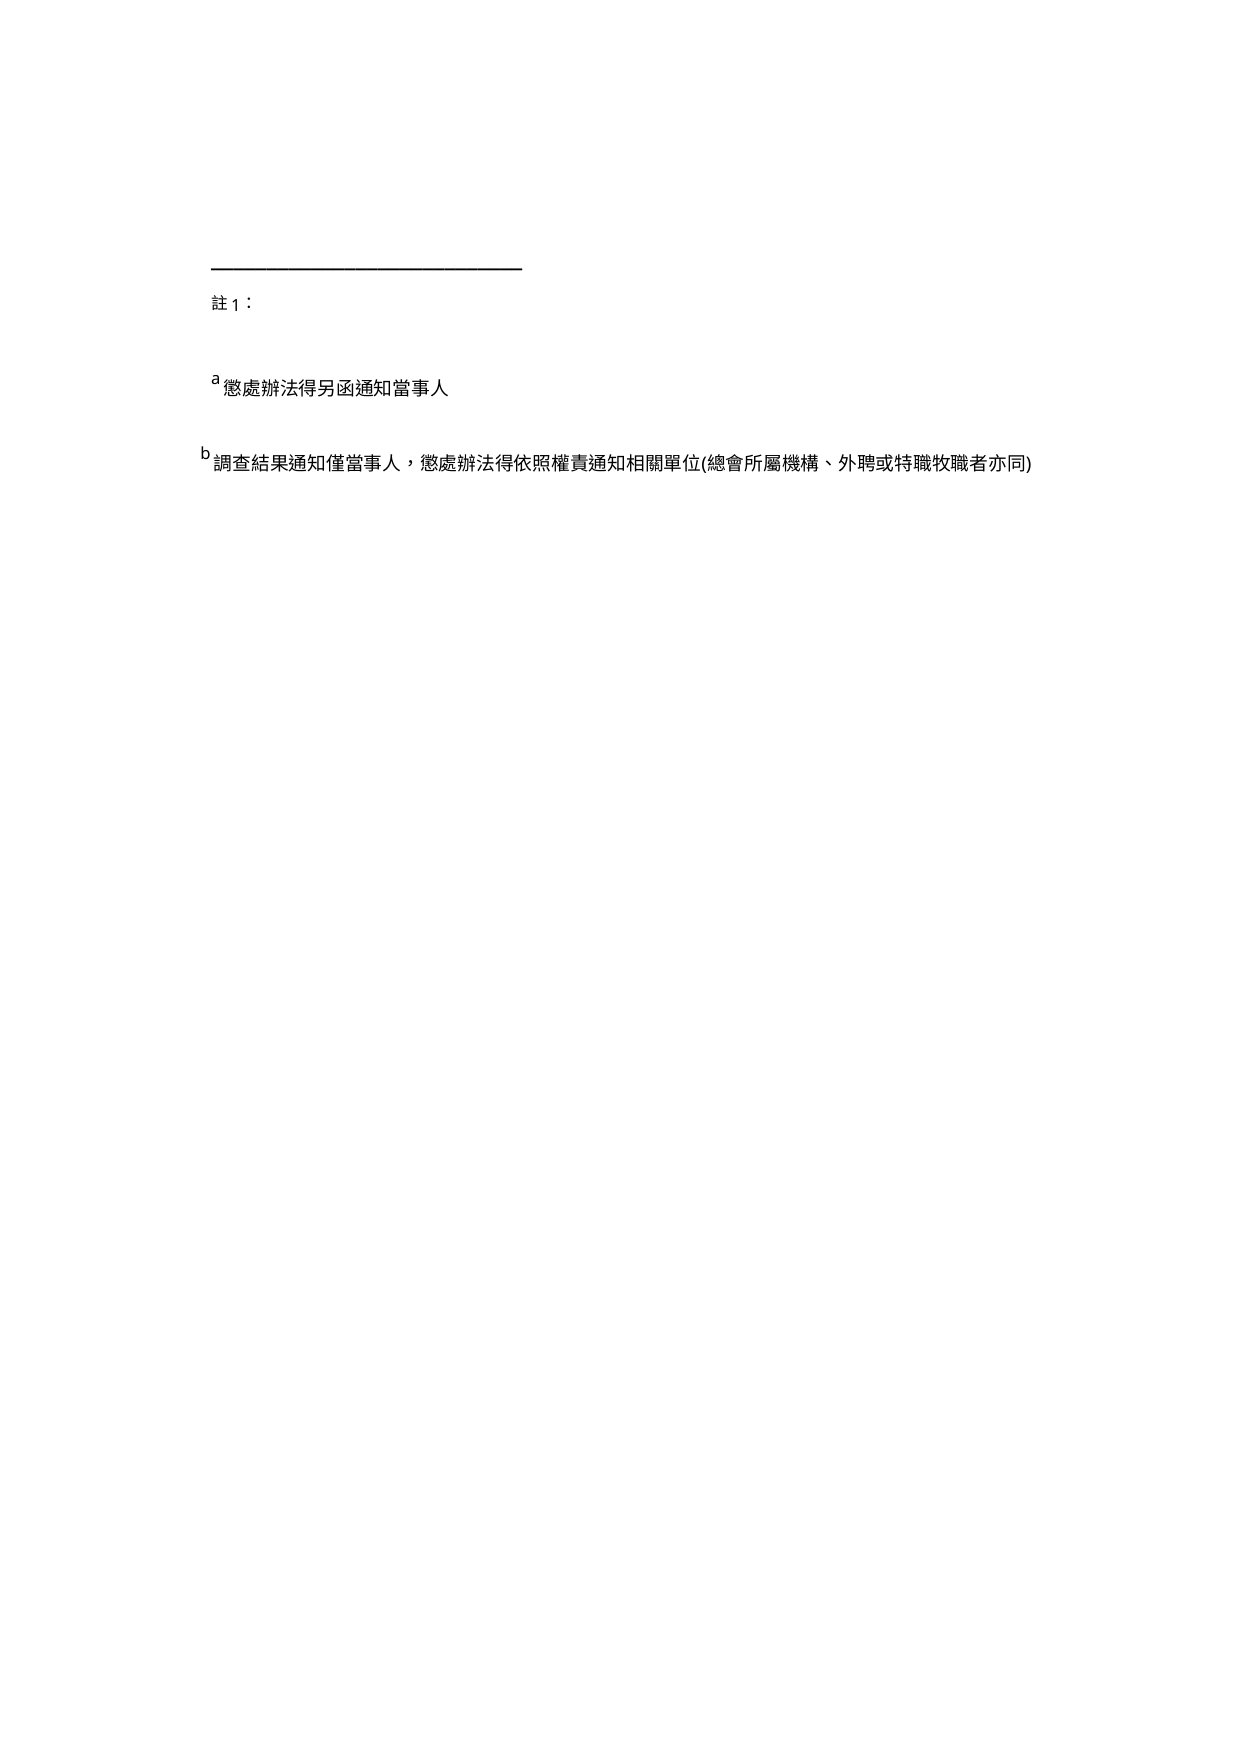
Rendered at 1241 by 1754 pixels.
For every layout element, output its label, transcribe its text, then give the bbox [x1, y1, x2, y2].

text ____________________________ [211, 237, 1033, 274]
text b調查結果通知僅當事人，懲處辦法得依照權責通知相關單位(總會所屬機構、外聘或特職牧職者亦同) [187, 424, 1053, 499]
text 註1： [211, 274, 1033, 349]
text a懲處辦法得另函通知當事人 [211, 349, 1033, 424]
